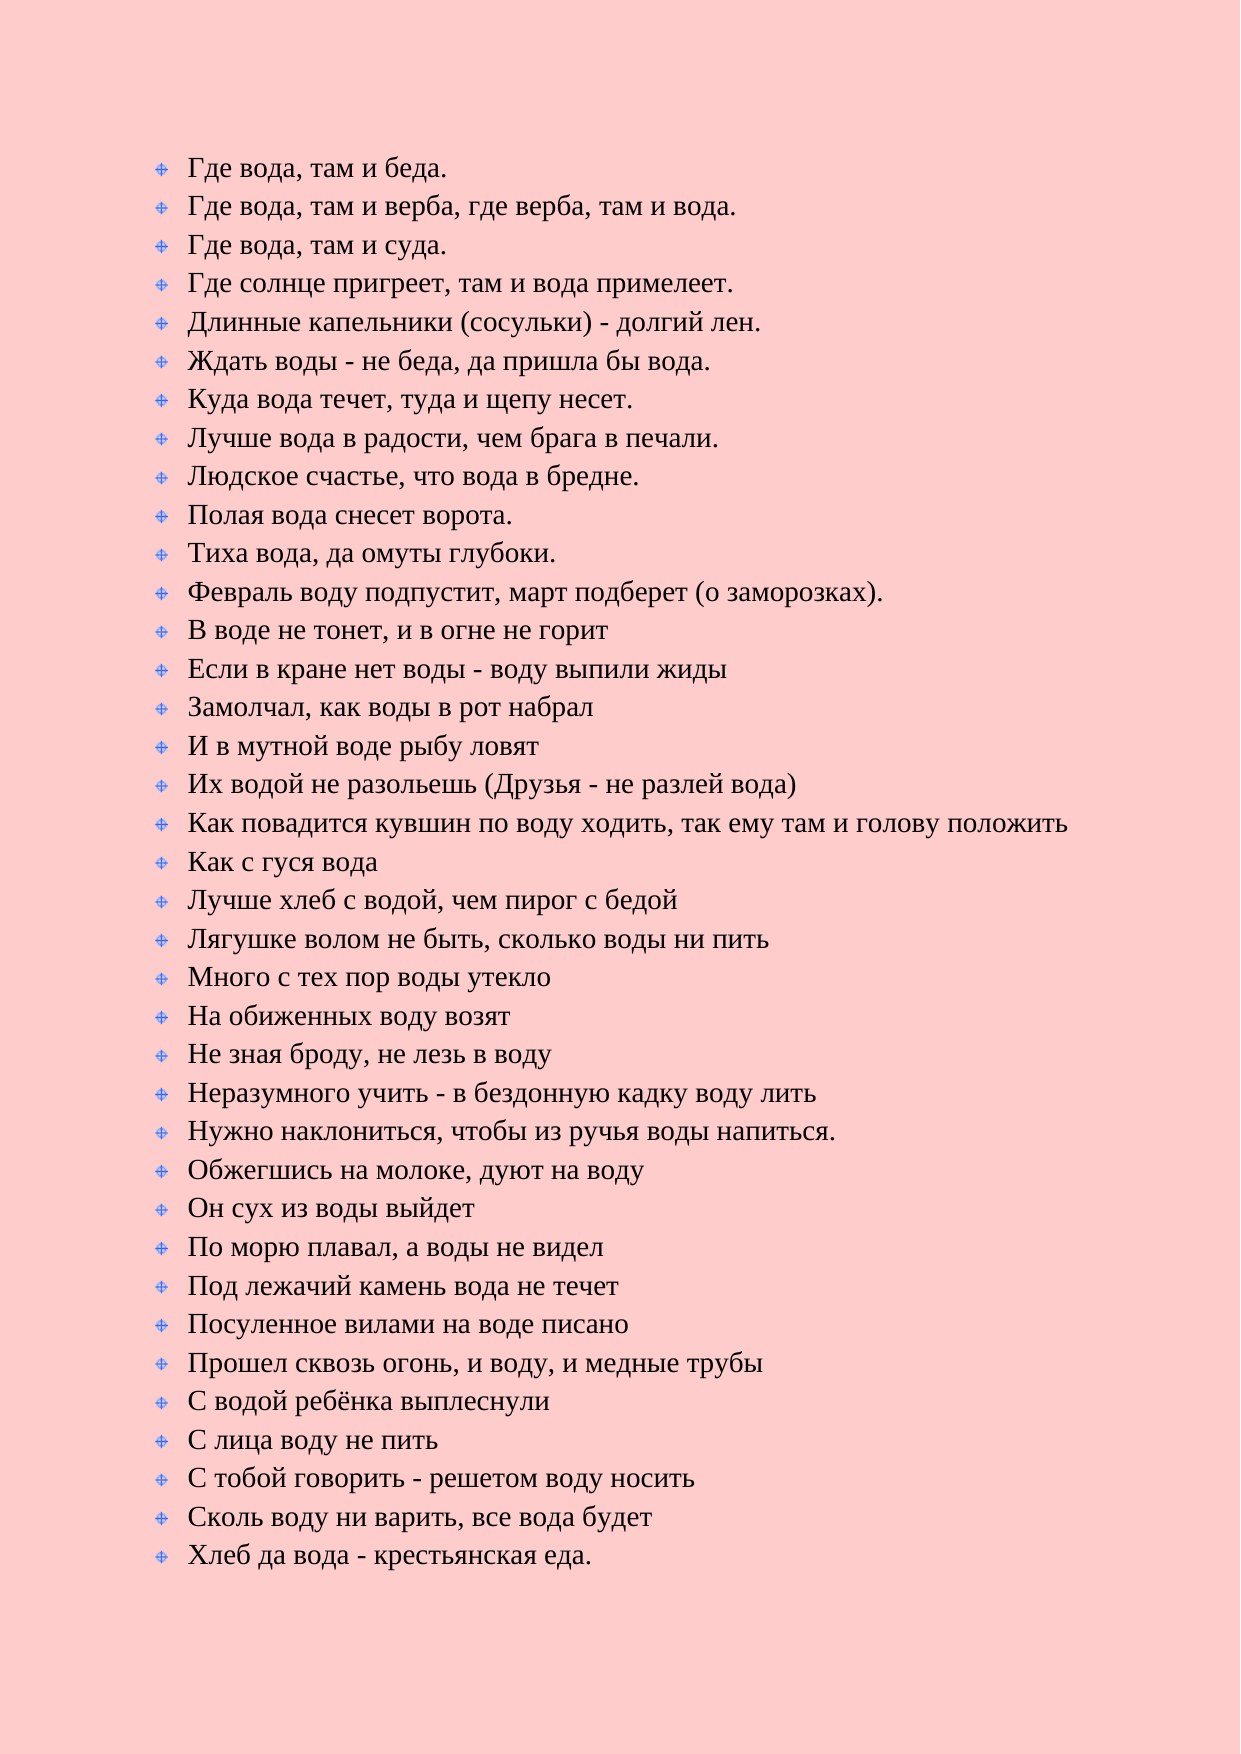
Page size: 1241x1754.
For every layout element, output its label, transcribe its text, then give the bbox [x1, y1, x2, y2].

list Посуленное вилами на воде писано [150, 1306, 1069, 1340]
picture [151, 1085, 168, 1103]
list Тиха вода, да омуты глубоки. [150, 535, 1069, 569]
list Куда вода течет, туда и щепу несет. [150, 381, 1069, 415]
list Ждать воды - не беда, да пришла бы вода. [150, 343, 1069, 376]
list Если в кране нет воды - воду выпили жиды [150, 651, 1069, 684]
list Где вода, там и верба, где верба, там и вода. [150, 188, 1069, 222]
picture [151, 1201, 168, 1218]
picture [151, 199, 168, 216]
picture [151, 623, 168, 640]
picture [151, 1471, 168, 1488]
list Длинные капельники (сосульки) - долгий лен. [150, 304, 1069, 338]
list Где вода, там и беда. [150, 150, 1069, 183]
list С лица воду не пить [150, 1422, 1069, 1455]
picture [151, 931, 168, 949]
picture [151, 700, 168, 717]
list Замолчал, как воды в рот набрал [150, 689, 1069, 723]
picture [151, 1432, 168, 1450]
picture [151, 469, 168, 486]
picture [151, 854, 168, 871]
list Февраль воду подпустит, март подберет (о заморозках). [150, 574, 1069, 607]
list Сколь воду ни варить, все вода будет [150, 1499, 1069, 1532]
list Много с тех пор воды утекло [150, 959, 1069, 993]
picture [151, 430, 168, 447]
list Лучше хлеб с водой, чем пирог с бедой [150, 882, 1069, 916]
picture [151, 815, 168, 833]
picture [151, 546, 168, 563]
list Как повадится кувшин по воду ходить, так ему там и голову положить [150, 805, 1069, 839]
list Где вода, там и суда. [150, 227, 1069, 261]
picture [151, 893, 168, 910]
picture [151, 1548, 168, 1565]
picture [151, 1394, 168, 1411]
list Неразумного учить - в бездонную кадку воду лить [150, 1075, 1069, 1108]
picture [151, 353, 168, 370]
picture [151, 237, 168, 255]
list Обжегшись на молоке, дуют на воду [150, 1152, 1069, 1186]
picture [151, 1008, 168, 1026]
picture [151, 970, 168, 987]
picture [151, 1047, 168, 1064]
list Он сух из воды выйдет [150, 1191, 1069, 1224]
picture [151, 1239, 168, 1257]
list Полая вода снесет ворота. [150, 497, 1069, 530]
list Прошел сквозь огонь, и воду, и медные трубы [150, 1345, 1069, 1378]
picture [151, 314, 168, 332]
picture [151, 584, 168, 602]
picture [151, 661, 168, 679]
list Их водой не разольешь (Друзья - не разлей вода) [150, 767, 1069, 800]
picture [151, 276, 168, 293]
picture [151, 1162, 168, 1180]
list По морю плавал, а воды не видел [150, 1229, 1069, 1263]
picture [151, 1316, 168, 1334]
list С водой ребёнка выплеснули [150, 1383, 1069, 1417]
picture [151, 777, 168, 794]
picture [151, 1278, 168, 1295]
picture [151, 1509, 168, 1527]
list Под лежачий камень вода не течет [150, 1268, 1069, 1301]
list Как с гуся вода [150, 844, 1069, 877]
list Хлеб да вода - крестьянская еда. [150, 1537, 1069, 1571]
list Лучше вода в радости, чем брага в печали. [150, 420, 1069, 453]
list На обиженных воду возят [150, 998, 1069, 1031]
picture [151, 507, 168, 525]
list С тобой говорить - решетом воду носить [150, 1460, 1069, 1494]
picture [151, 391, 168, 409]
list И в мутной воде рыбу ловят [150, 728, 1069, 762]
list Нужно наклониться, чтобы из ручья воды напиться. [150, 1113, 1069, 1147]
picture [151, 1355, 168, 1372]
picture [151, 738, 168, 756]
list Не зная броду, не лезь в воду [150, 1036, 1069, 1070]
picture [151, 160, 168, 178]
list Лягушке волом не быть, сколько воды ни пить [150, 921, 1069, 954]
picture [151, 1124, 168, 1141]
list Людское счастье, что вода в бредне. [150, 458, 1069, 492]
list В воде не тонет, и в огне не горит [150, 612, 1069, 646]
list Где солнце пригреет, там и вода примелеет. [150, 266, 1069, 299]
